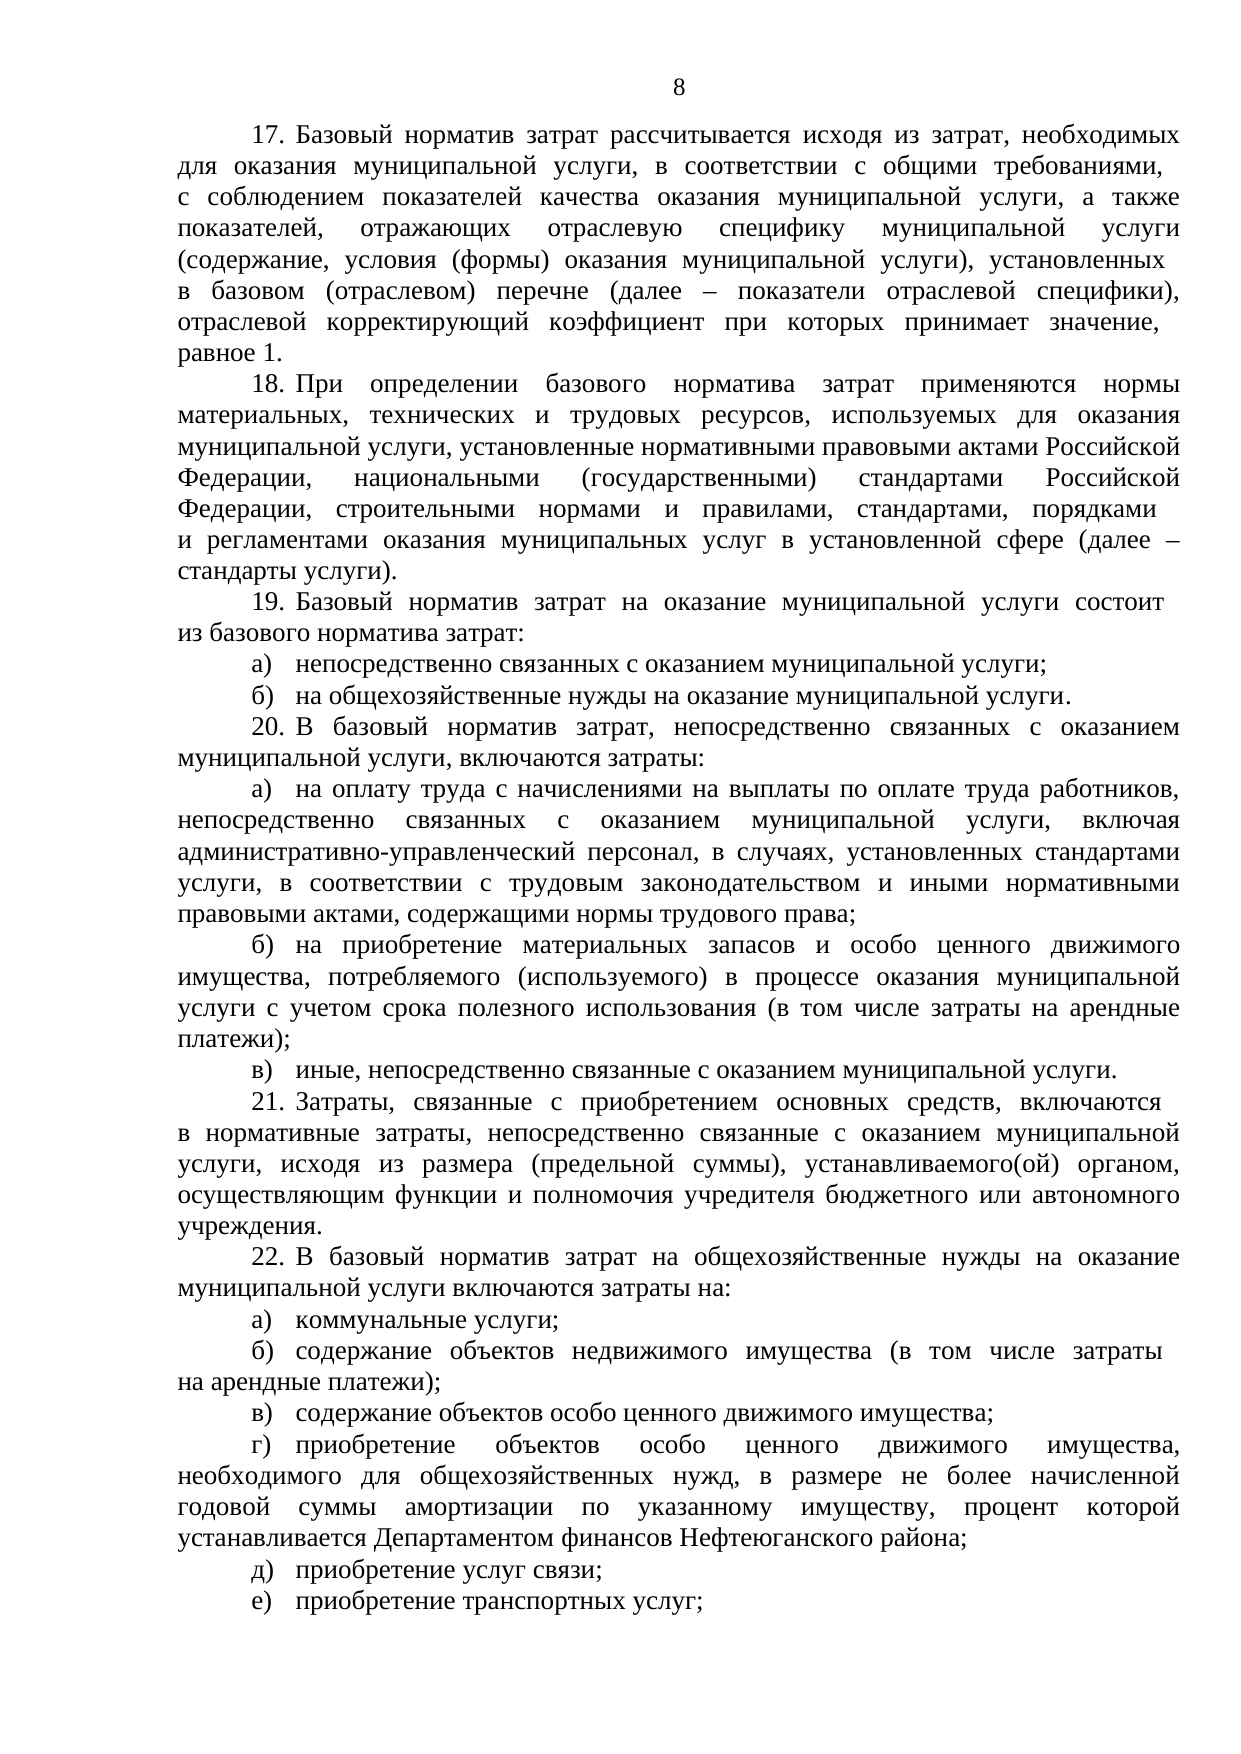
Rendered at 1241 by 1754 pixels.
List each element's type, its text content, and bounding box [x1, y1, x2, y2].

list приобретение услуг связи; [177, 1553, 1181, 1584]
list на оплату труда с начислениями на выплаты по оплате труда работников, непосредственно связанных с оказанием муниципальной услуги, включая административно-управленческий персонал, в случаях, установленных стандартами услуги, в соответствии с трудовым законодательством и иными нормативными правовыми актами, содержащими нормы трудового права; [177, 772, 1181, 928]
list приобретение транспортных услуг; [177, 1584, 1181, 1615]
list непосредственно связанных с оказанием муниципальной услуги; [177, 648, 1181, 679]
list на приобретение материальных запасов и особо ценного движимого имущества, потребляемого (используемого) в процессе оказания муниципальной услуги с учетом срока полезного использования (в том числе затраты на арендные платежи); [177, 928, 1181, 1053]
list содержание объектов недвижимого имущества (в том числе затраты на арендные платежи); [177, 1334, 1181, 1396]
list иные, непосредственно связанные с оказанием муниципальной услуги. [177, 1053, 1181, 1085]
list Затраты, связанные с приобретением основных средств, включаются в нормативные затраты, непосредственно связанные с оказанием муниципальной услуги, исходя из размера (предельной суммы), устанавливаемого(ой) органом, осуществляющим функции и полномочия учредителя бюджетного или автономного учреждения. [177, 1085, 1181, 1240]
list содержание объектов особо ценного движимого имущества; [177, 1396, 1181, 1428]
list на общехозяйственные нужды на оказание муниципальной услуги. [177, 679, 1181, 710]
list При определении базового норматива затрат применяются нормы материальных, технических и трудовых ресурсов, используемых для оказания муниципальной услуги, установленные нормативными правовыми актами Российской Федерации, национальными (государственными) стандартами Российской Федерации, строительными нормами и правилами, стандартами, порядками и регламентами оказания муниципальных услуг в установленной сфере (далее – стандарты услуги). [177, 367, 1181, 585]
list В базовый норматив затрат, непосредственно связанных с оказанием муниципальной услуги, включаются затраты: [177, 710, 1181, 772]
list приобретение объектов особо ценного движимого имущества, необходимого для общехозяйственных нужд, в размере не более начисленной годовой суммы амортизации по указанному имуществу, процент которой устанавливается Департаментом финансов Нефтеюганского района; [177, 1428, 1181, 1553]
list коммунальные услуги; [177, 1303, 1181, 1334]
list Базовый норматив затрат на оказание муниципальной услуги состоит из базового норматива затрат: [177, 585, 1181, 648]
list Базовый норматив затрат рассчитывается исходя из затрат, необходимых для оказания муниципальной услуги, в соответствии с общими требованиями, с соблюдением показателей качества оказания муниципальной услуги, а также показателей, отражающих отраслевую специфику муниципальной услуги (содержание, условия (формы) оказания муниципальной услуги), установленных в базовом (отраслевом) перечне (далее – показатели отраслевой специфики), отраслевой корректирующий коэффициент при которых принимает значение, равное 1. [177, 118, 1181, 367]
list В базовый норматив затрат на общехозяйственные нужды на оказание муниципальной услуги включаются затраты на: [177, 1240, 1181, 1303]
